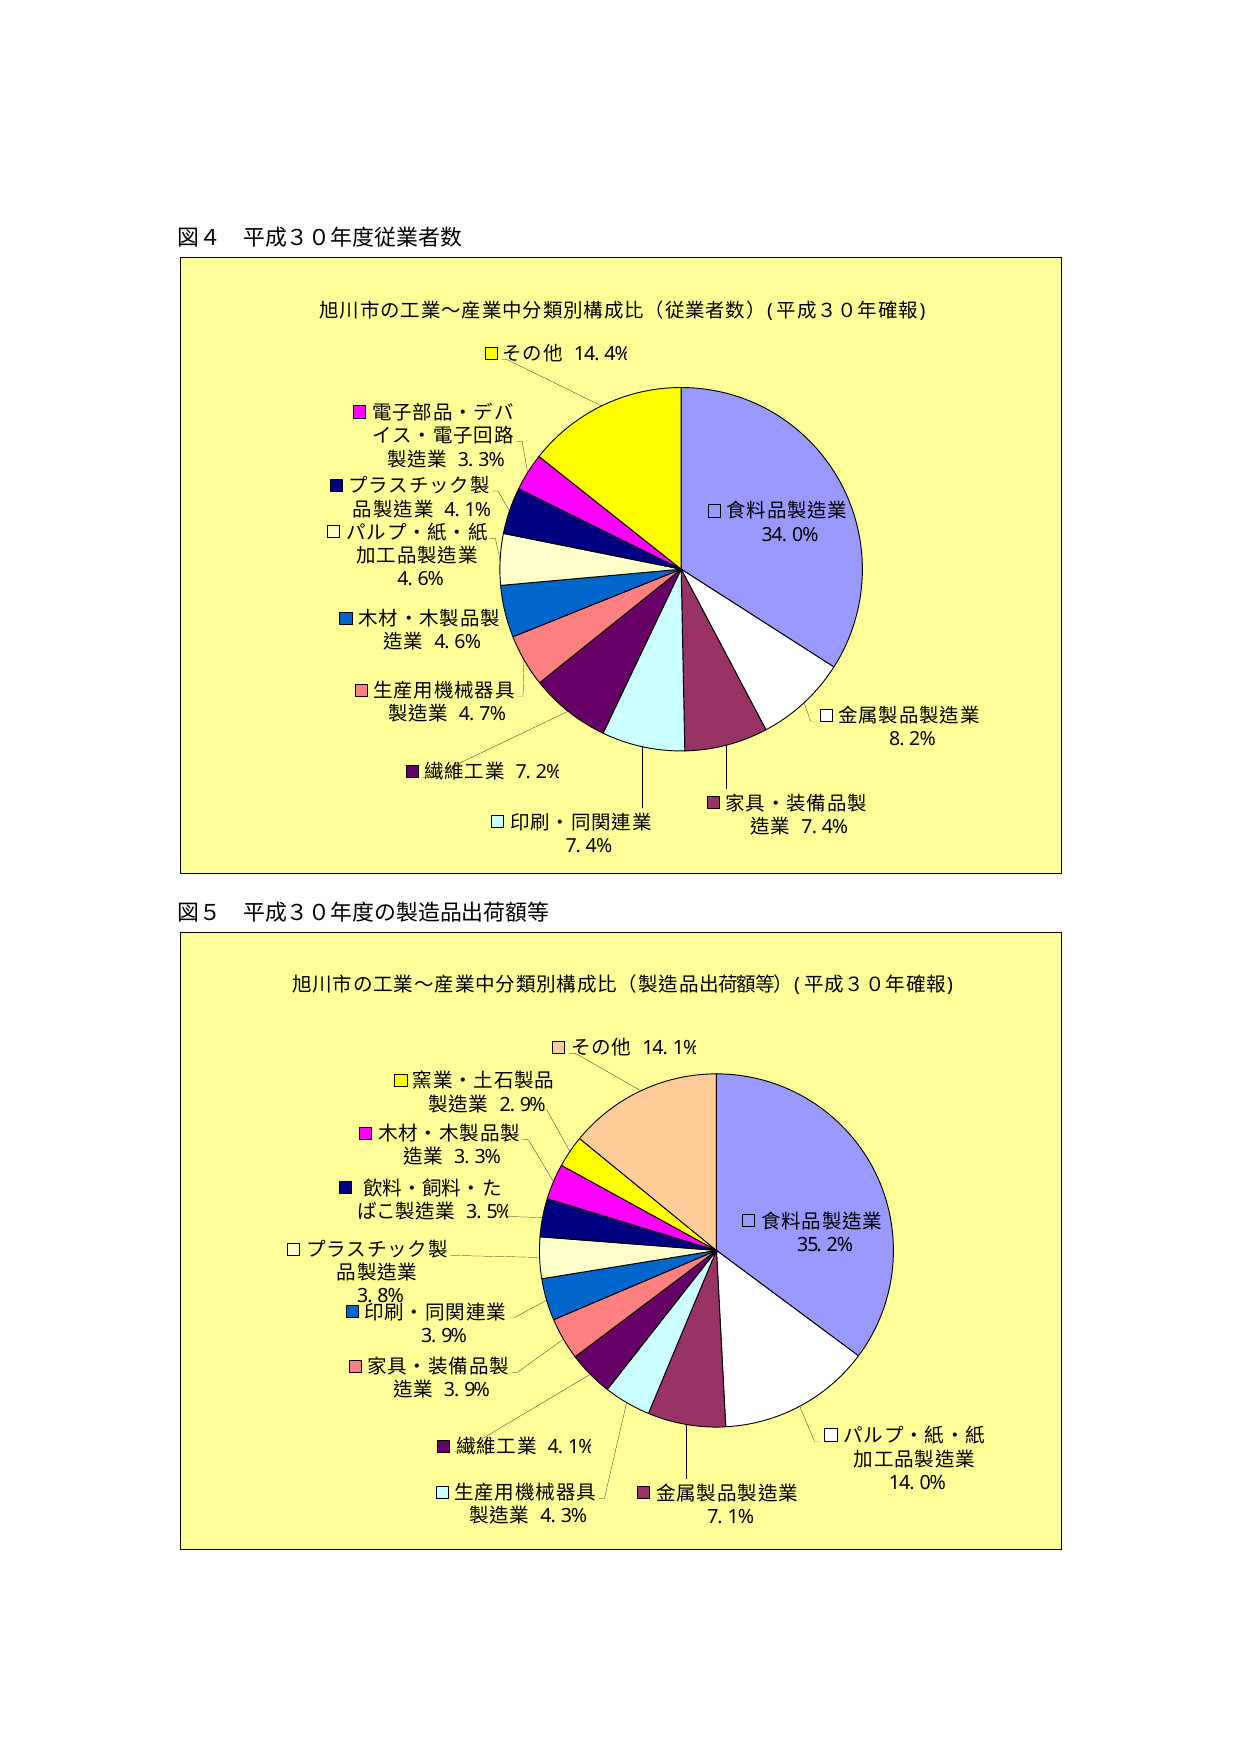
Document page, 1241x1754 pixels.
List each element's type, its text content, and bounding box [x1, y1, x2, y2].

text 図４ 平成３０年度従業者数 [177, 217, 1063, 254]
text 図５ 平成３０年度の製造品出荷額等 [177, 892, 1063, 929]
